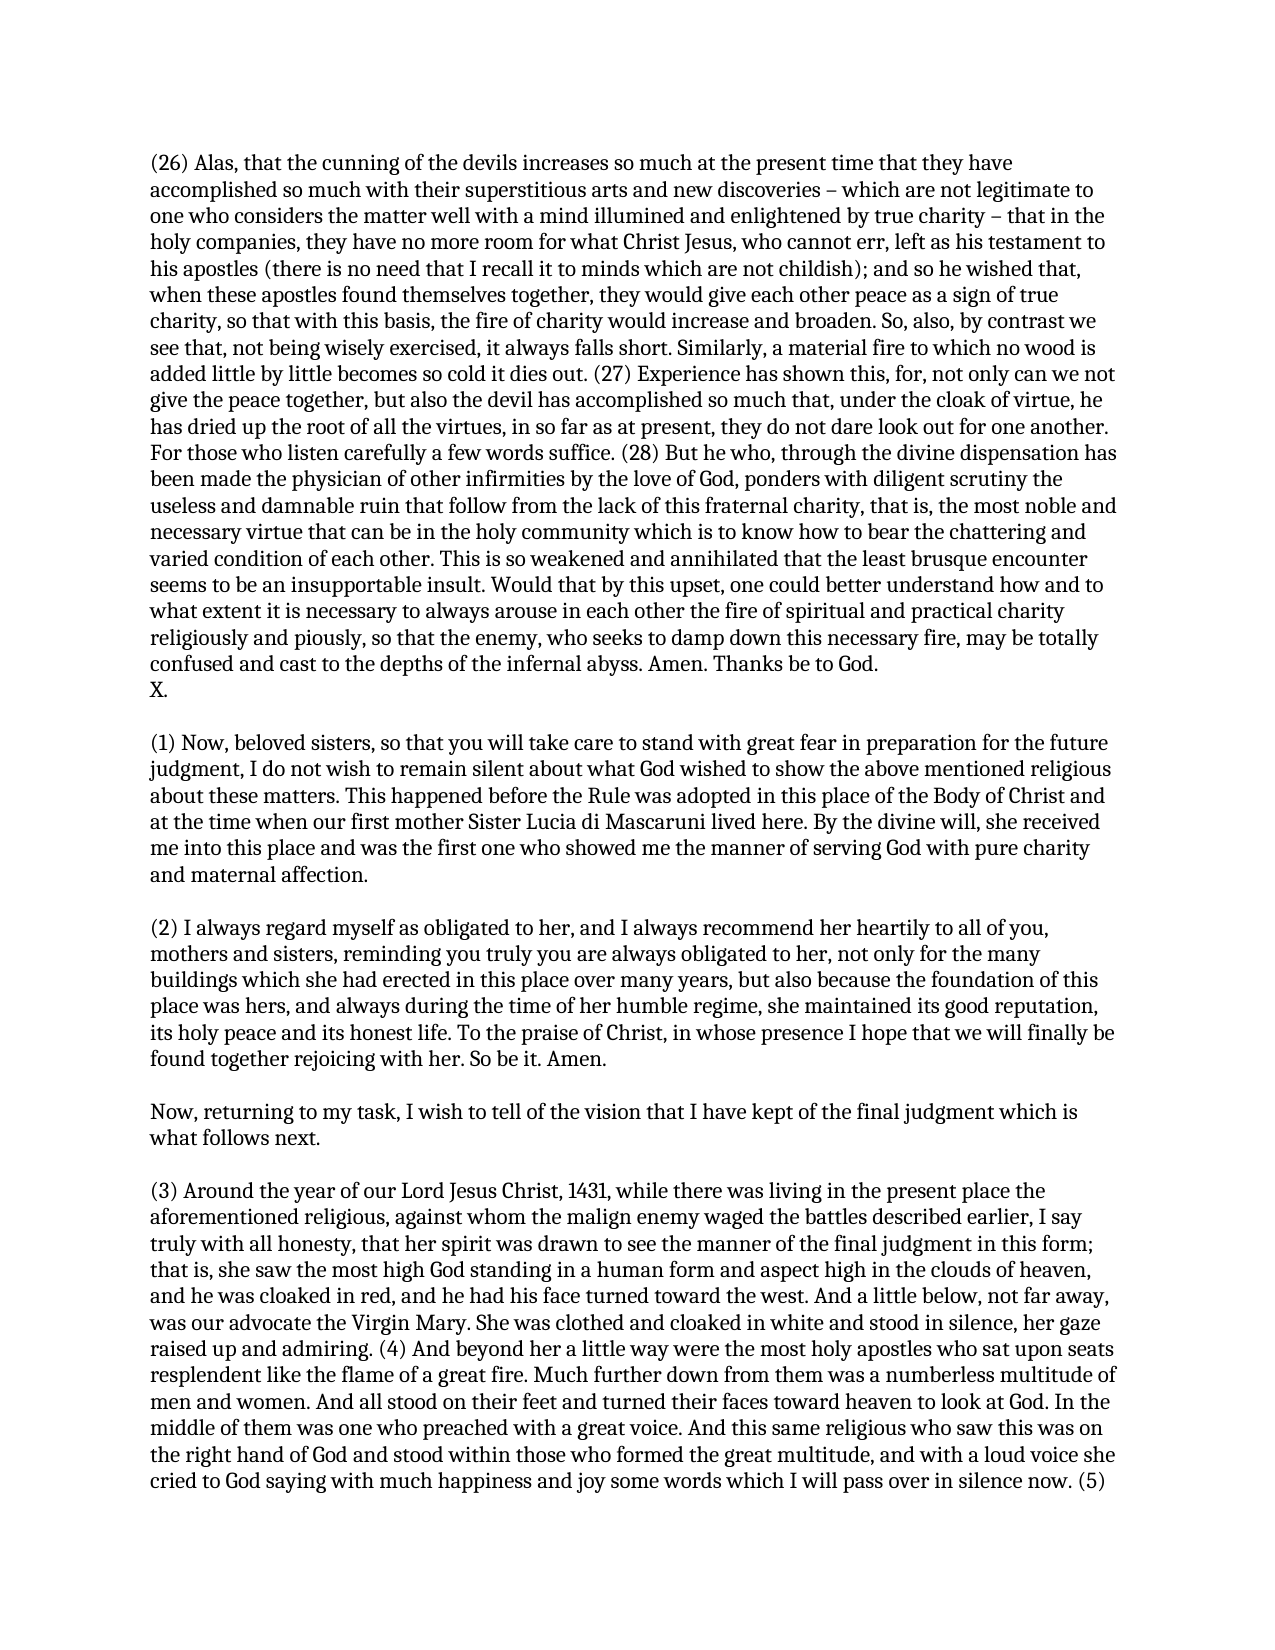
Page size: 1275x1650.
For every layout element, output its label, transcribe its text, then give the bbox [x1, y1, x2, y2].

text (2) I always regard myself as obligated to her, and I always recommend her heartily to all of you, mothers and sisters, reminding you truly you are always obligated to her, not only for the many buildings which she had erected in this place over many years, but also because the foundation of this place was hers, and always during the time of her humble regime, she maintained its good reputation, its holy peace and its honest life. To the praise of Christ, in whose presence I hope that we will finally be found together rejoicing with her. So be it. Amen. [150, 914, 1125, 1072]
text (1) Now, beloved sisters, so that you will take care to stand with great fear in preparation for the future judgment, I do not wish to remain silent about what God wished to show the above mentioned religious about these matters. This happened before the Rule was adopted in this place of the Body of Christ and at the time when our first mother Sister Lucia di Mascaruni lived here. By the divine will, she received me into this place and was the first one who showed me the manner of serving God with pure charity and maternal affection. [150, 730, 1125, 888]
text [150, 1178, 1125, 1494]
text (26) Alas, that the cunning of the devils increases so much at the present time that they have accomplished so much with their superstitious arts and new discoveries – which are not legitimate to one who considers the matter well with a mind illumined and enlightened by true charity – that in the holy companies, they have no more room for what Christ Jesus, who cannot err, left as his testament to his apostles (there is no need that I recall it to minds which are not childish); and so he wished that, when these apostles found themselves together, they would give each other peace as a sign of true charity, so that with this basis, the fire of charity would increase and broaden. So, also, by contrast we see that, not being wisely exercised, it always falls short. Similarly, a material fire to which no wood is added little by little becomes so cold it dies out. (27) Experience has shown this, for, not only can we not give the peace together, but also the devil has accomplished so much that, under the cloak of virtue, he has dried up the root of all the virtues, in so far as at present, they do not dare look out for one another. For those who listen carefully a few words suffice. (28) But he who, through the divine dispensation has been made the physician of other infirmities by the love of God, ponders with diligent scrutiny the useless and damnable ruin that follow from the lack of this fraternal charity, that is, the most noble and necessary virtue that can be in the holy community which is to know how to bear the chattering and varied condition of each other. This is so weakened and annihilated that the least brusque encounter seems to be an insupportable insult. Would that by this upset, one could better understand how and to what extent it is necessary to always arouse in each other the fire of spiritual and practical charity religiously and piously, so that the enemy, who seeks to damp down this necessary fire, may be totally confused and cast to the depths of the infernal abyss. Amen. Thanks be to God. [150, 150, 1125, 677]
text Now, returning to my task, I wish to tell of the vision that I have kept of the final judgment which is what follows next. [150, 1099, 1125, 1151]
text X. [150, 677, 1125, 703]
